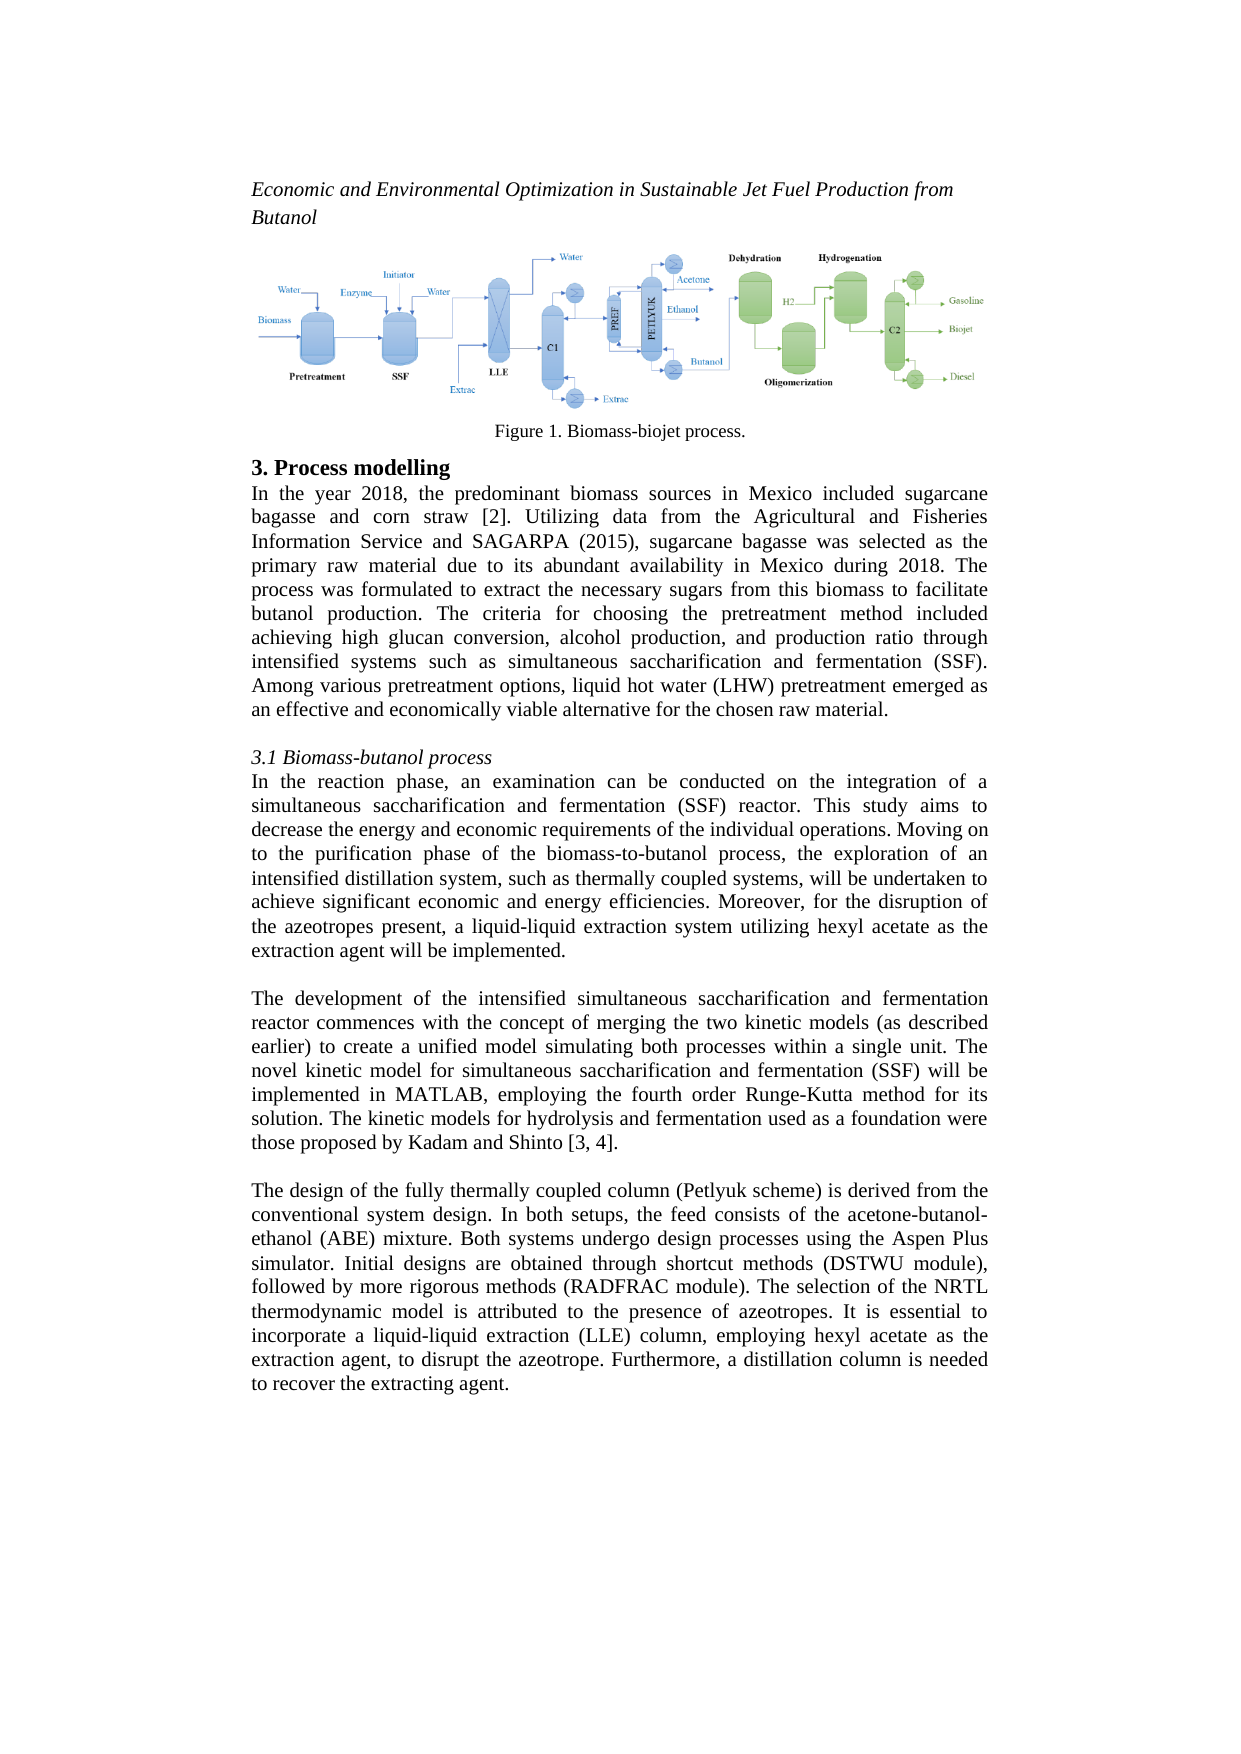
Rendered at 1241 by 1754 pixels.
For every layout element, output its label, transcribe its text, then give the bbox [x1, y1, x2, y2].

text In the year 2018, the predominant biomass sources in Mexico included sugarcane bagasse and corn straw [2]. Utilizing data from the Agricultural and Fisheries Information Service and SAGARPA (2015), sugarcane bagasse was selected as the primary raw material due to its abundant availability in Mexico during 2018. The process was formulated to extract the necessary sugars from this biomass to facilitate butanol production. The criteria for choosing the pretreatment method included achieving high glucan conversion, alcohol production, and production ratio through intensified systems such as simultaneous saccharification and fermentation (SSF). Among various pretreatment options, liquid hot water (LHW) pretreatment emerged as an effective and economically viable alternative for the chosen raw material. [251, 480, 989, 721]
text 3. Process modelling [251, 454, 989, 480]
text The design of the fully thermally coupled column (Petlyuk scheme) is derived from the conventional system design. In both setups, the feed consists of the acetone-butanol-ethanol (ABE) mixture. Both systems undergo design processes using the Aspen Plus simulator. Initial designs are obtained through shortcut methods (DSTWU module), followed by more rigorous methods (RADFRAC module). The selection of the NRTL thermodynamic model is attributed to the presence of azeotropes. It is essential to incorporate a liquid-liquid extraction (LLE) column, employing hexyl acetate as the extraction agent, to disrupt the azeotrope. Furthermore, a distillation column is needed to recover the extracting agent. [251, 1178, 989, 1395]
text Figure 1. Biomass-biojet process. [251, 420, 989, 442]
text 3.1 Biomass-butanol process [251, 745, 989, 769]
text The development of the intensified simultaneous saccharification and fermentation reactor commences with the concept of merging the two kinetic models (as described earlier) to create a unified model simulating both processes within a single unit. The novel kinetic model for simultaneous saccharification and fermentation (SSF) will be implemented in MATLAB, employing the fourth order Runge-Kutta method for its solution. The kinetic models for hydrolysis and fermentation used as a foundation were those proposed by Kadam and Shinto [3, 4]. [251, 986, 989, 1154]
picture [251, 247, 987, 410]
text In the reaction phase, an examination can be conducted on the integration of a simultaneous saccharification and fermentation (SSF) reactor. This study aims to decrease the energy and economic requirements of the individual operations. Moving on to the purification phase of the biomass-to-butanol process, the exploration of an intensified distillation system, such as thermally coupled systems, will be undertaken to achieve significant economic and energy efficiencies. Moreover, for the disruption of the azeotropes present, a liquid-liquid extraction system utilizing hexyl acetate as the extraction agent will be implemented. [251, 769, 989, 962]
